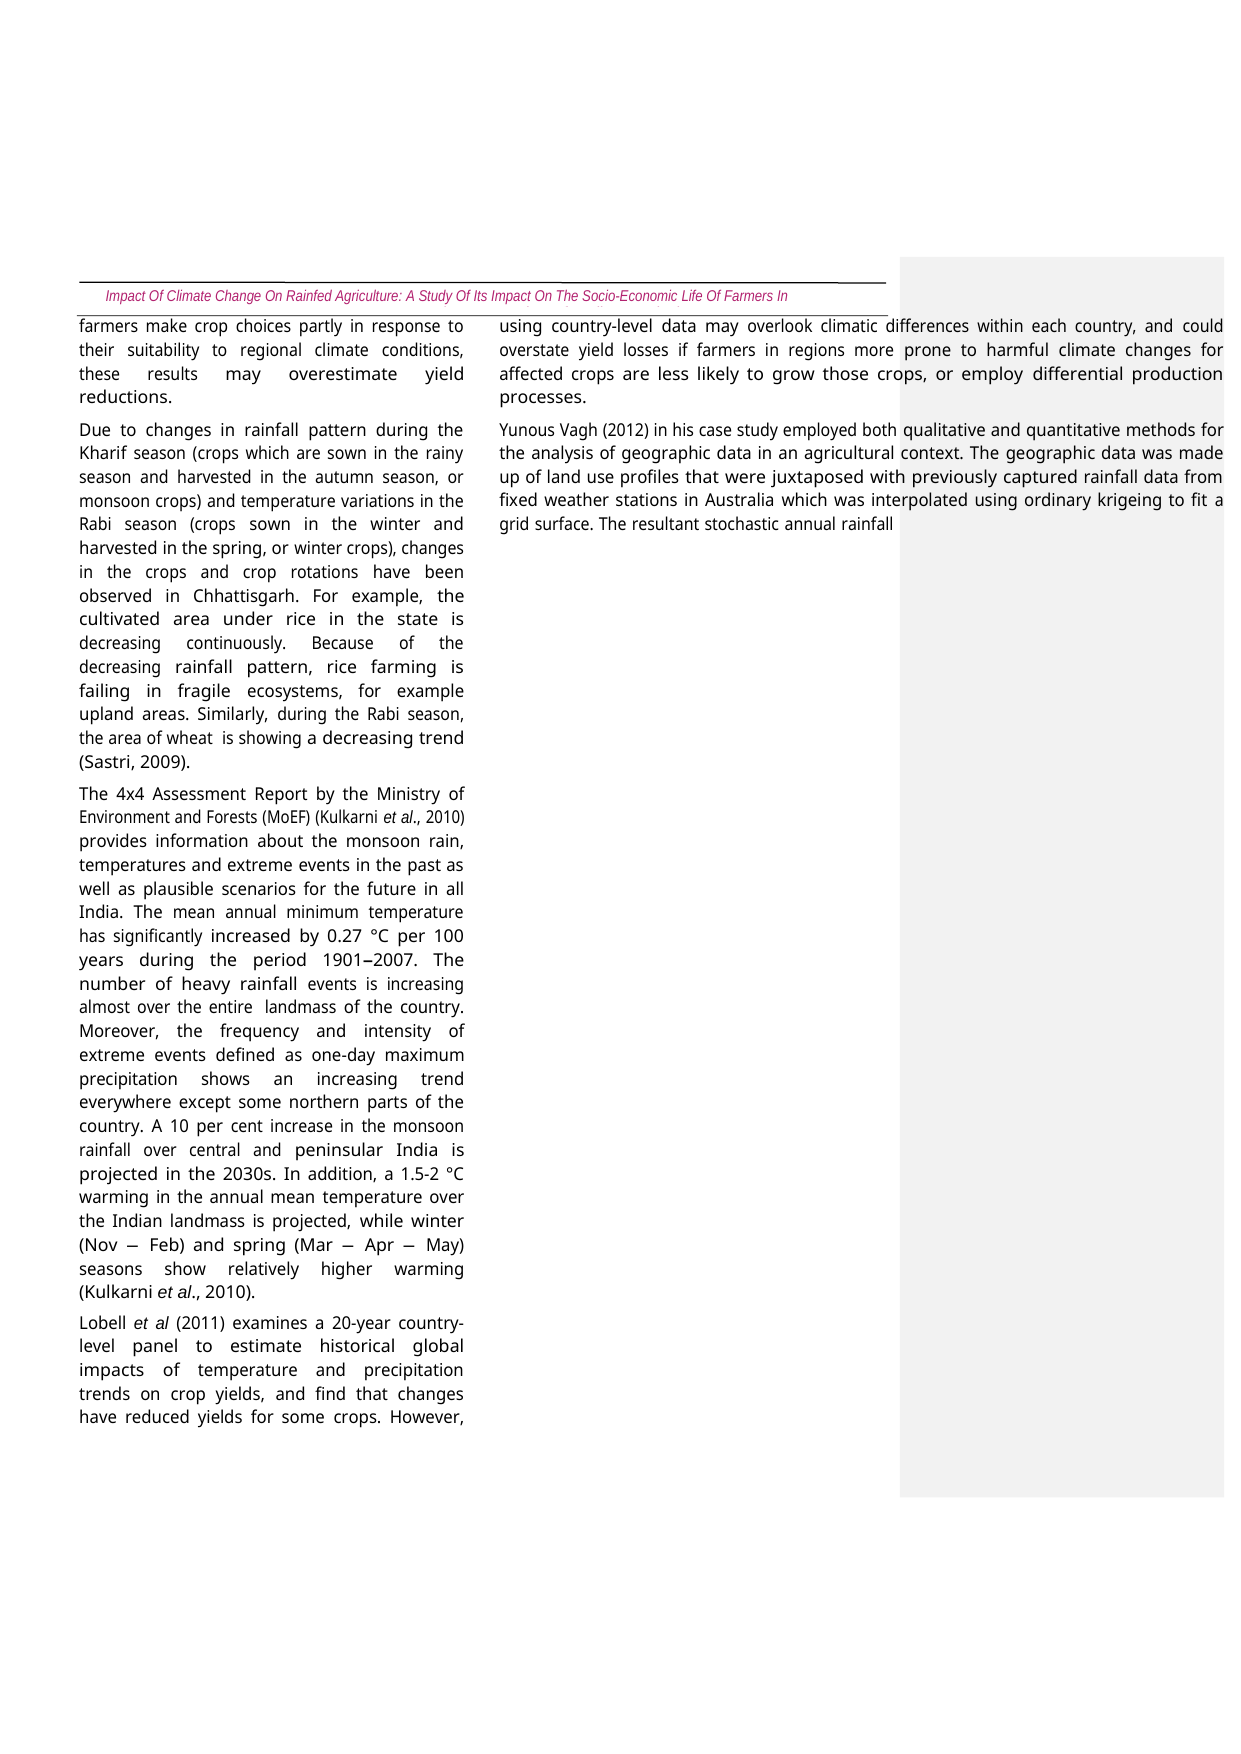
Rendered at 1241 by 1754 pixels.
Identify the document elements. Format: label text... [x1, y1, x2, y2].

text Lobell et al (2011) examines a 20-year country-level panel to estimate historical global impacts of temperature and precipitation trends on crop yields, and find that changes have reduced yields for some crops. However, using country-level data may overlook climatic differences within each country, and could overstate yield losses if farmers in regions more prone to harmful climate changes for affected crops are less likely to grow those crops, or employ differential production processes. [499, 314, 1223, 409]
text The 4x4 Assessment Report by the Ministry of Environment and Forests (MoEF) (Kulkarni et al., 2010) provides information about the monsoon rain, temperatures and extreme events in the past as well as plausible scenarios for the future in all India. The mean annual minimum temperature has significantly increased by 0.27 °C per 100 years during the period 1901–2007. The number of heavy rainfall events is increasing almost over the entire landmass of the country. Moreover, the frequency and intensity of extreme events defined as one-day maximum precipitation shows an increasing trend everywhere except some northern parts of the country. A 10 per cent increase in the monsoon rainfall over central and peninsular India is projected in the 2030s. In addition, a 1.5-2 °C warming in the annual mean temperature over the Indian landmass is projected, while winter (Nov – Feb) and spring (Mar – Apr – May) seasons show relatively higher warming (Kulkarni et al., 2010). [79, 782, 464, 1304]
text Yunous Vagh (2012) in his case study employed both qualitative and quantitative methods for the analysis of geographic data in an agricultural context. The geographic data was made up of land use profiles that were juxtaposed with previously captured rainfall data from fixed weather stations in Australia which was interpolated using ordinary krigeing to fit a grid surface. The resultant stochastic annual rainfall [499, 417, 1224, 536]
text Due to changes in rainfall pattern during the Kharif season (crops which are sown in the rainy season and harvested in the autumn season, or monsoon crops) and temperature variations in the Rabi season (crops sown in the winter and harvested in the spring, or winter crops), changes in the crops and crop rotations have been observed in Chhattisgarh. For example, the cultivated area under rice in the state is decreasing continuously. Because of the decreasing rainfall pattern, rice farming is failing in fragile ecosystems, for example upland areas. Similarly, during the Rabi season, the area of wheat is showing a decreasing trend (Sastri, 2009). [79, 417, 464, 773]
text farmers make crop choices partly in response to their suitability to regional climate conditions, these results may overestimate yield reductions. [79, 317, 464, 409]
text Lobell et al (2011) examines a 20-year country-level panel to estimate historical global impacts of temperature and precipitation trends on crop yields, and find that changes have reduced yields for some crops. However, using country-level data may overlook climatic differences within each country, and could overstate yield losses if farmers in regions more prone to harmful climate changes for affected crops are less likely to grow those crops, or employ differential production processes. [79, 1311, 464, 1429]
